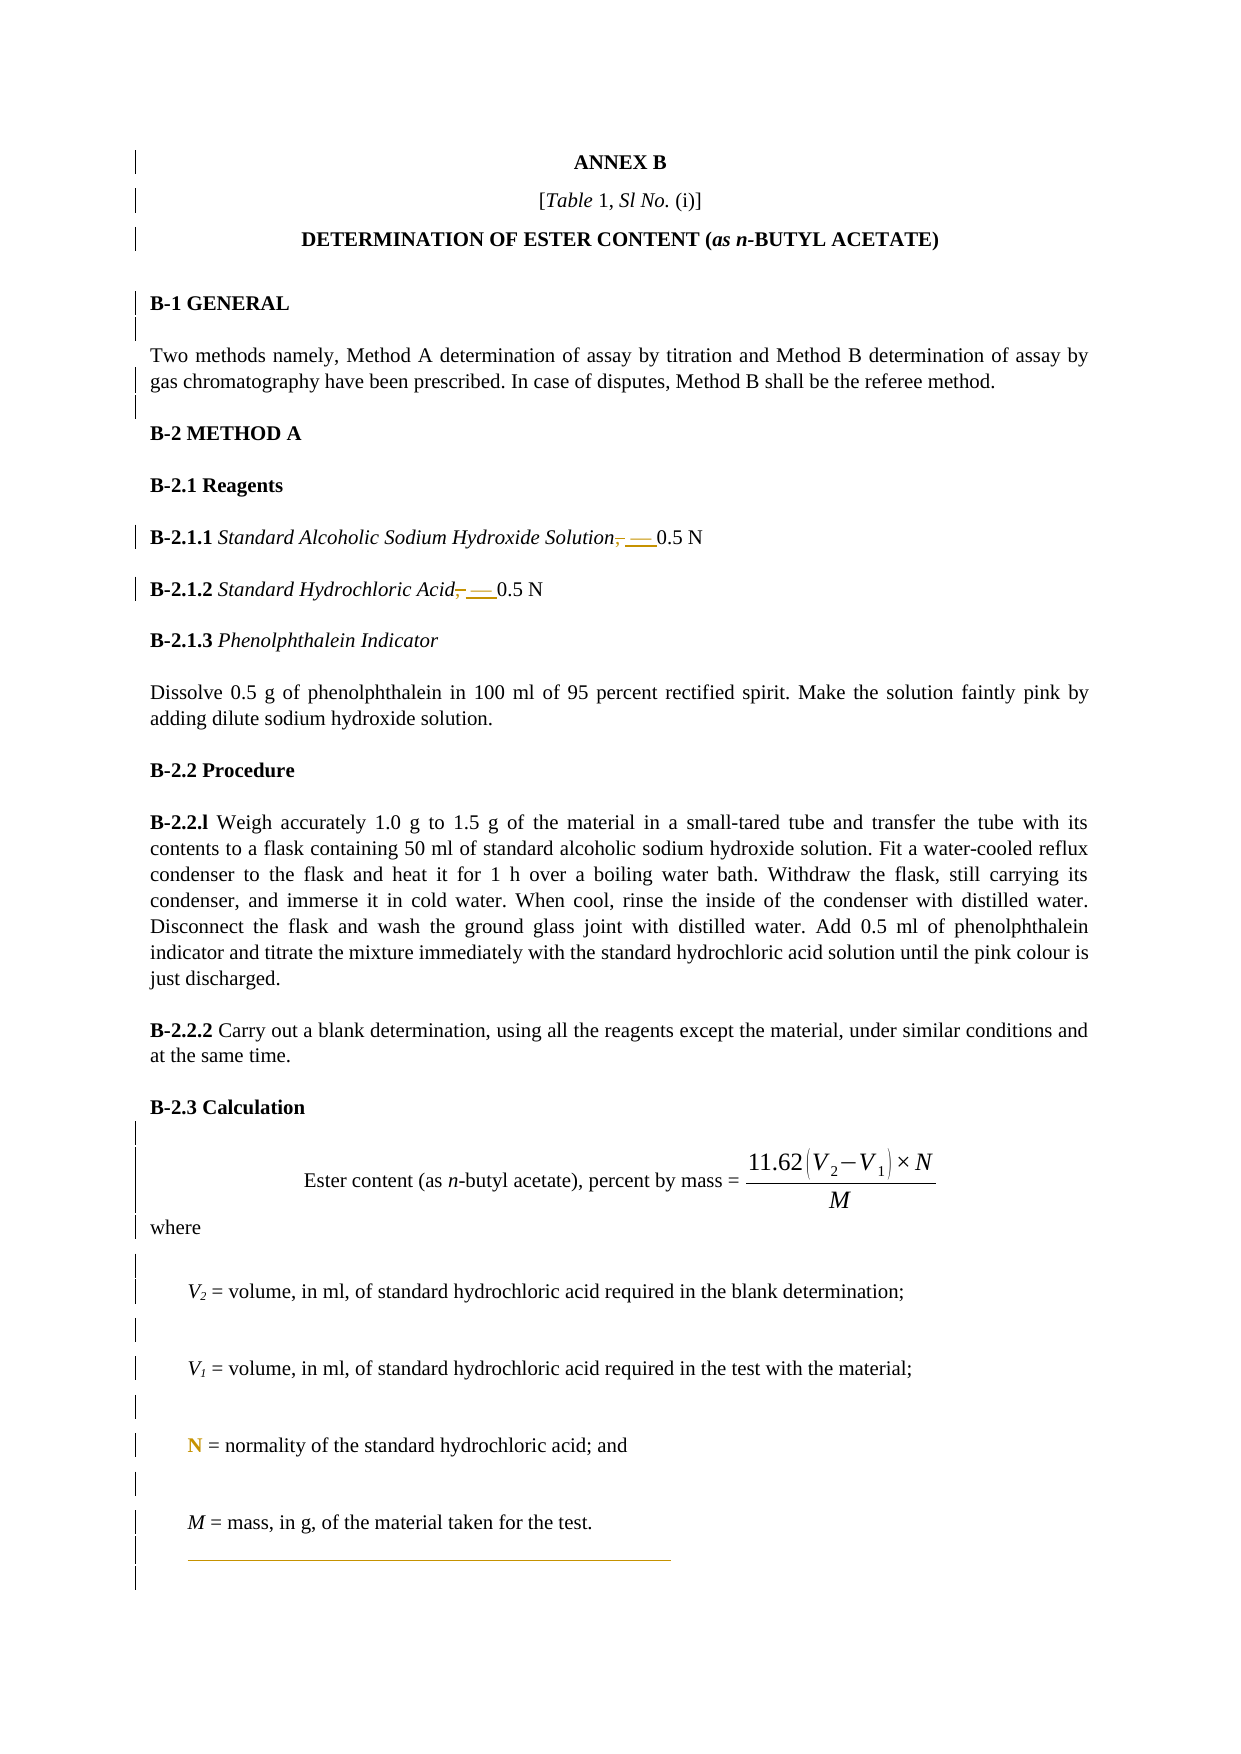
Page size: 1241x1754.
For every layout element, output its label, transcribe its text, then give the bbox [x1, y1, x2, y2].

text B-2.1.1 Standard Alcoholic Sodium Hydroxide Solution0.5 N [150, 525, 1090, 549]
text M = mass, in g, of the material taken for the test. [187, 1510, 1090, 1534]
text [Table 1, Sl No. (i)] [150, 188, 1090, 212]
text N = normality of the standard hydrochloric acid; and [187, 1433, 1090, 1457]
text B-2.2 Procedure [150, 758, 1090, 782]
text where [150, 1215, 1090, 1239]
text Two methods namely, Method A determination of assay by titration and Method B determination of assay by gas chromatography have been prescribed. In case of disputes, Method B shall be the referee method. [150, 343, 1090, 393]
text ANNEX B [150, 150, 1090, 174]
text B-2.3 Calculation [150, 1095, 1090, 1119]
text Ester content (as n-butyl acetate), percent by mass = [150, 1147, 1090, 1213]
text B-2.2.2 Carry out a blank determination, using all the reagents except the material, under similar conditions and at the same time. [150, 1017, 1090, 1067]
text B-2 METHOD A [150, 421, 1090, 445]
text B-2.1 Reagents [150, 473, 1090, 497]
text B-2.1.3 Phenolphthalein Indicator [150, 628, 1090, 652]
text Dissolve 0.5 g of phenolphthalein in 100 ml of 95 percent rectified spirit. Make the solution faintly pink by adding dilute sodium hydroxide solution. [150, 680, 1090, 730]
text B-1 GENERAL [150, 291, 1090, 315]
text DETERMINATION OF ESTER CONTENT (as n-BUTYL ACETATE) [150, 227, 1090, 251]
text B-2.2.l Weigh accurately 1.0 g to 1.5 g of the material in a small-tared tube and transfer the tube with its contents to a flask containing 50 ml of standard alcoholic sodium hydroxide solution. Fit a water-cooled reflux condenser to the flask and heat it for 1 h over a boiling water bath. Withdraw the flask, still carrying its condenser, and immerse it in cold water. When cool, rinse the inside of the condenser with distilled water. Disconnect the flask and wash the ground glass joint with distilled water. Add 0.5 ml of phenolphthalein indicator and titrate the mixture immediately with the standard hydrochloric acid solution until the pink colour is just discharged. [150, 810, 1090, 990]
text V1 = volume, in ml, of standard hydrochloric acid required in the test with the material; [187, 1356, 1090, 1380]
text B-2.1.2 Standard Hydrochloric Acid0.5 N [150, 577, 1090, 601]
text V2 = volume, in ml, of standard hydrochloric acid required in the blank determination; [187, 1279, 1090, 1303]
